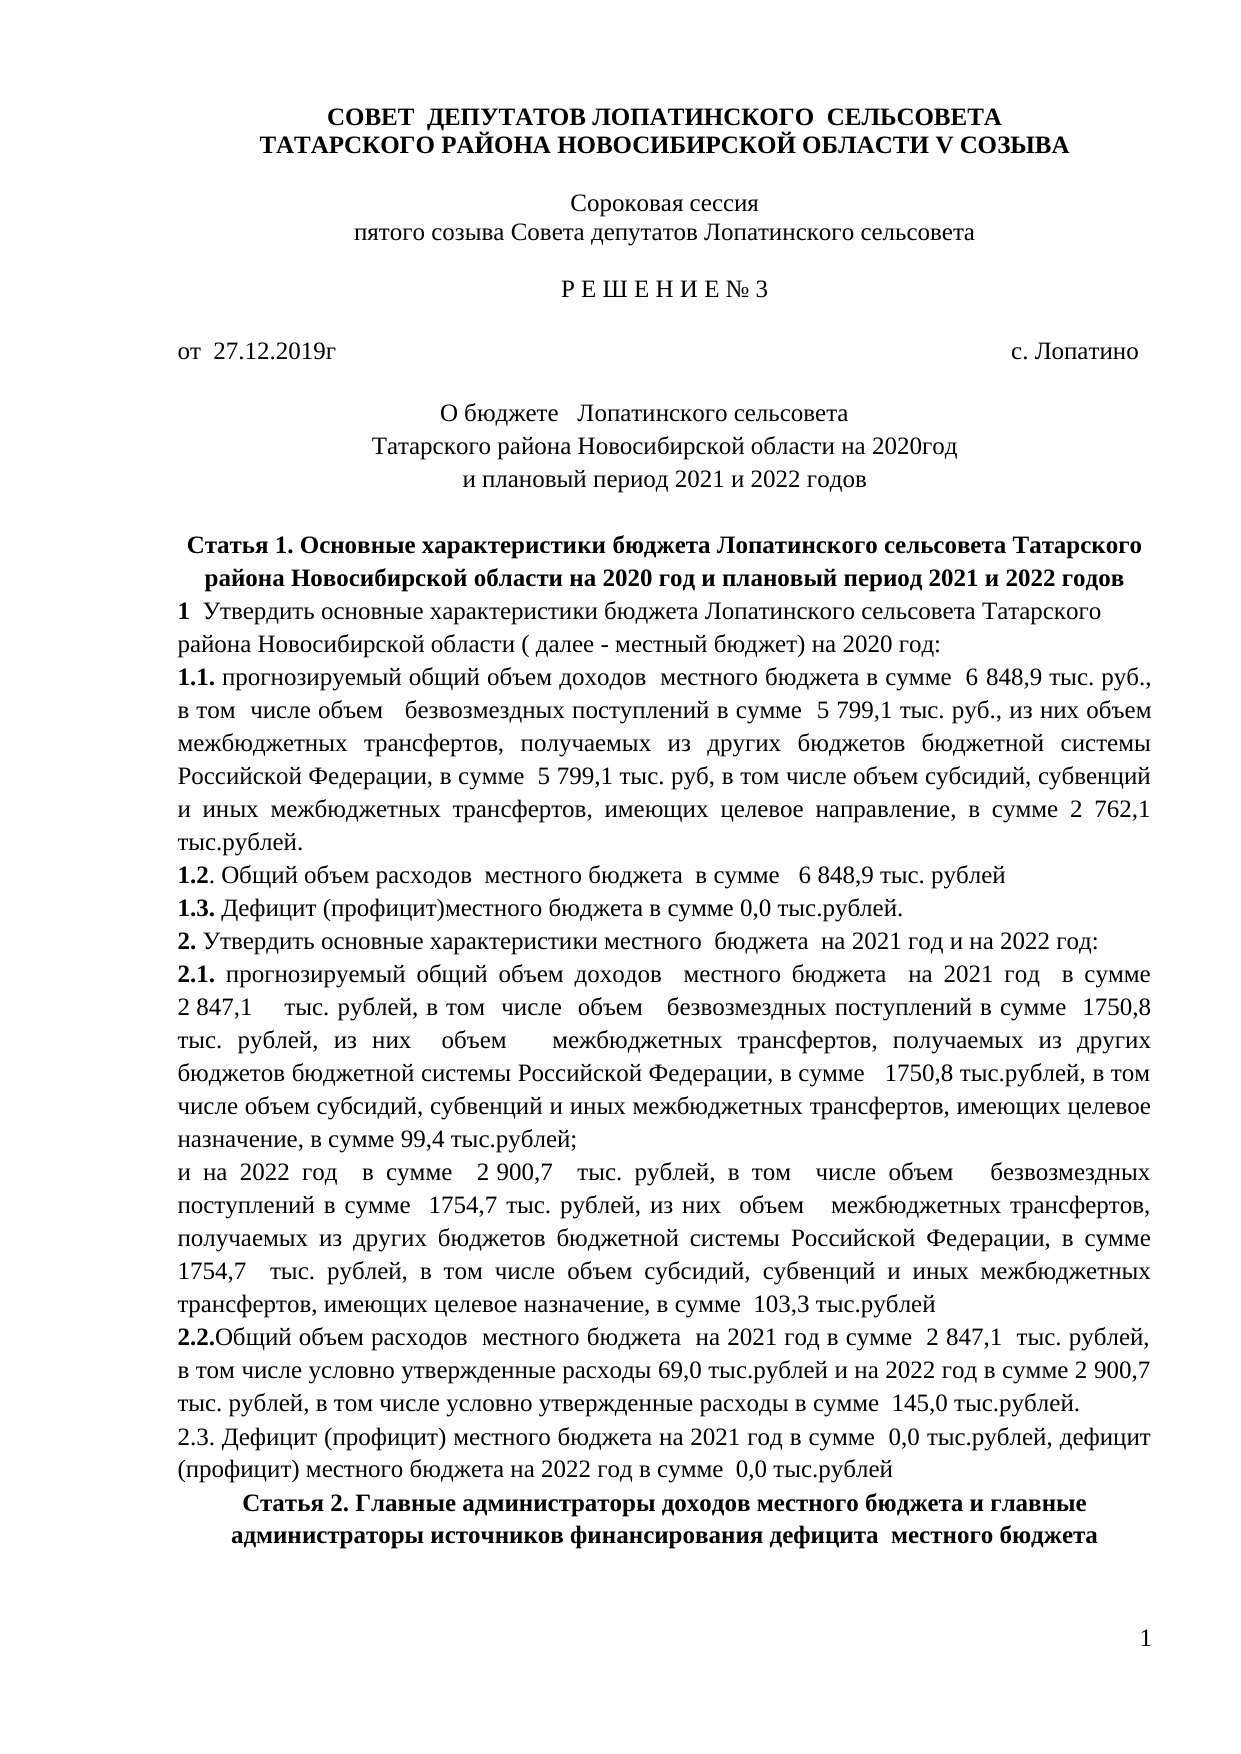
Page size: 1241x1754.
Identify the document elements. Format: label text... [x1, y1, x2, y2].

text Статья 2. Главные администраторы доходов местного бюджета и главные администраторы источников финансирования дефицита местного бюджета [177, 1488, 1152, 1549]
text пятого созыва Совета депутатов Лопатинского сельсовета [177, 217, 1152, 246]
text 2.2.Общий объем расходов местного бюджета на 2021 год в сумме 2 847,1 тыс. рублей, в том числе условно утвержденные расходы 69,0 тыс.рублей и на 2022 год в сумме 2 900,7 тыс. рублей, в том числе условно утвержденные расходы в сумме 145,0 тыс.рублей. [177, 1322, 1152, 1417]
text Р Е Ш Е Н И Е № 3 [177, 274, 1152, 303]
text 2. Утвердить основные характеристики местного бюджета на 2021 год и на 2022 год: [177, 926, 1152, 955]
text 1.2. Общий объем расходов местного бюджета в сумме 6 848,9 тыс. рублей [177, 860, 1152, 889]
text Татарского района Новосибирской области на 2020год [177, 431, 1152, 460]
text ТАТАРСКОГО РАЙОНА НОВОСИБИРСКОЙ ОБЛАСТИ V СОЗЫВА [177, 131, 1152, 159]
text 2.3. Дефицит (профицит) местного бюджета на 2021 год в сумме 0,0 тыс.рублей, дефицит (профицит) местного бюджета на 2022 год в сумме 0,0 тыс.рублей [177, 1422, 1152, 1483]
text 2.1. прогнозируемый общий объем доходов местного бюджета на 2021 год в сумме 2 847,1 тыс. рублей, в том числе объем безвозмездных поступлений в сумме 1750,8 тыс. рублей, из них объем межбюджетных трансфертов, получаемых из других бюджетов бюджетной системы Российской Федерации, в сумме 1750,8 тыс.рублей, в том числе объем субсидий, субвенций и иных межбюджетных трансфертов, имеющих целевое назначение, в сумме 99,4 тыс.рублей; [177, 959, 1152, 1153]
text и плановый период 2021 и 2022 годов [177, 464, 1152, 493]
text О бюджете Лопатинского сельсовета [177, 398, 1152, 427]
text 1.1. прогнозируемый общий объем доходов местного бюджета в сумме 6 848,9 тыс. руб., в том числе объем безвозмездных поступлений в сумме 5 799,1 тыс. руб., из них объем межбюджетных трансфертов, получаемых из других бюджетов бюджетной системы Российской Федерации, в сумме 5 799,1 тыс. руб, в том числе объем субсидий, субвенций и иных межбюджетных трансфертов, имеющих целевое направление, в сумме 2 762,1 тыс.рублей. [177, 662, 1152, 856]
text СОВЕТ ДЕПУТАТОВ ЛОПАТИНСКОГО СЕЛЬСОВЕТА [177, 102, 1152, 131]
text и на 2022 год в сумме 2 900,7 тыс. рублей, в том числе объем безвозмездных поступлений в сумме 1754,7 тыс. рублей, из них объем межбюджетных трансфертов, получаемых из других бюджетов бюджетной системы Российской Федерации, в сумме 1754,7 тыс. рублей, в том числе объем субсидий, субвенций и иных межбюджетных трансфертов, имеющих целевое назначение, в сумме 103,3 тыс.рублей [177, 1157, 1152, 1318]
text Сороковая сессия [177, 188, 1152, 217]
text 1.3. Дефицит (профицит)местного бюджета в сумме 0,0 тыс.рублей. [177, 893, 1152, 922]
text Статья 1. Основные характеристики бюджета Лопатинского сельсовета Татарского района Новосибирской области на 2020 год и плановый период 2021 и 2022 годов [177, 530, 1152, 592]
text 1 Утвердить основные характеристики бюджета Лопатинского сельсовета Татарского района Новосибирской области ( далее - местный бюджет) на 2020 год: [177, 596, 1152, 658]
text от 27.12.2019г с. Лопатино [177, 336, 1152, 365]
